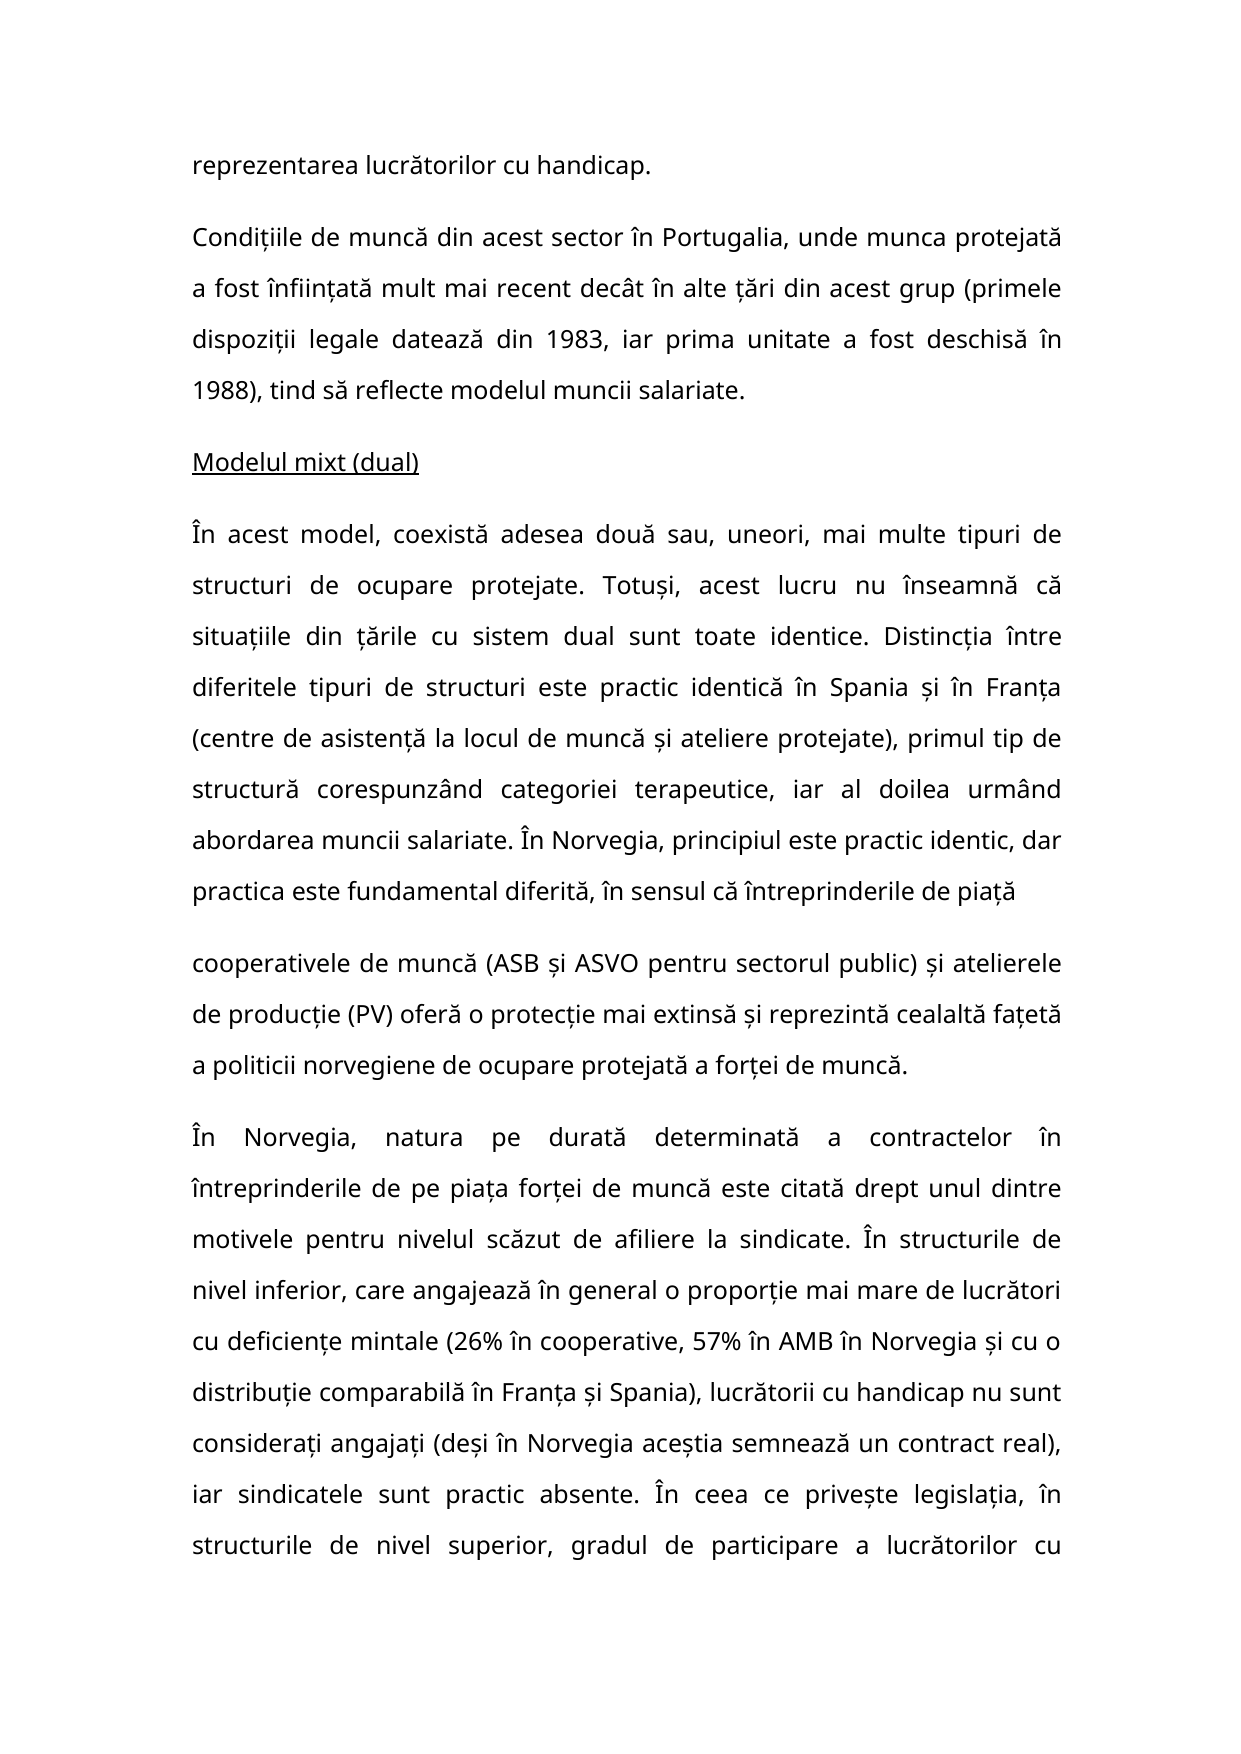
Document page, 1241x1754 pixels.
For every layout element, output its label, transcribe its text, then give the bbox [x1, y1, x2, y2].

text În acest model, coexistă adesea două sau, uneori, mai multe tipuri de structuri de ocupare protejate. Totuși, acest lucru nu înseamnă că situațiile din țările cu sistem dual sunt toate identice. Distincția între diferitele tipuri de structuri este practic identică în Spania și în Franța (centre de asistență la locul de muncă și ateliere protejate), primul tip de structură corespunzând categoriei terapeutice, iar al doilea urmând abordarea muncii salariate. În Norvegia, principiul este practic identic, dar practica este fundamental diferită, în sensul că întreprinderile de piață [192, 516, 1063, 908]
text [192, 1119, 1063, 1562]
text cooperativele de muncă (ASB și ASVO pentru sectorul public) și atelierele de producție (PV) oferă o protecție mai extinsă și reprezintă cealaltă fațetă a politicii norvegiene de ocupare protejată a forței de muncă. [192, 945, 1063, 1082]
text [192, 148, 1063, 182]
text Condițiile de muncă din acest sector în Portugalia, unde munca protejată a fost înființată mult mai recent decât în alte țări din acest grup (primele dispoziții legale datează din 1983, iar prima unitate a fost deschisă în 1988), tind să reflecte modelul muncii salariate. [192, 219, 1063, 407]
text Modelul mixt (dual) [192, 444, 1063, 478]
